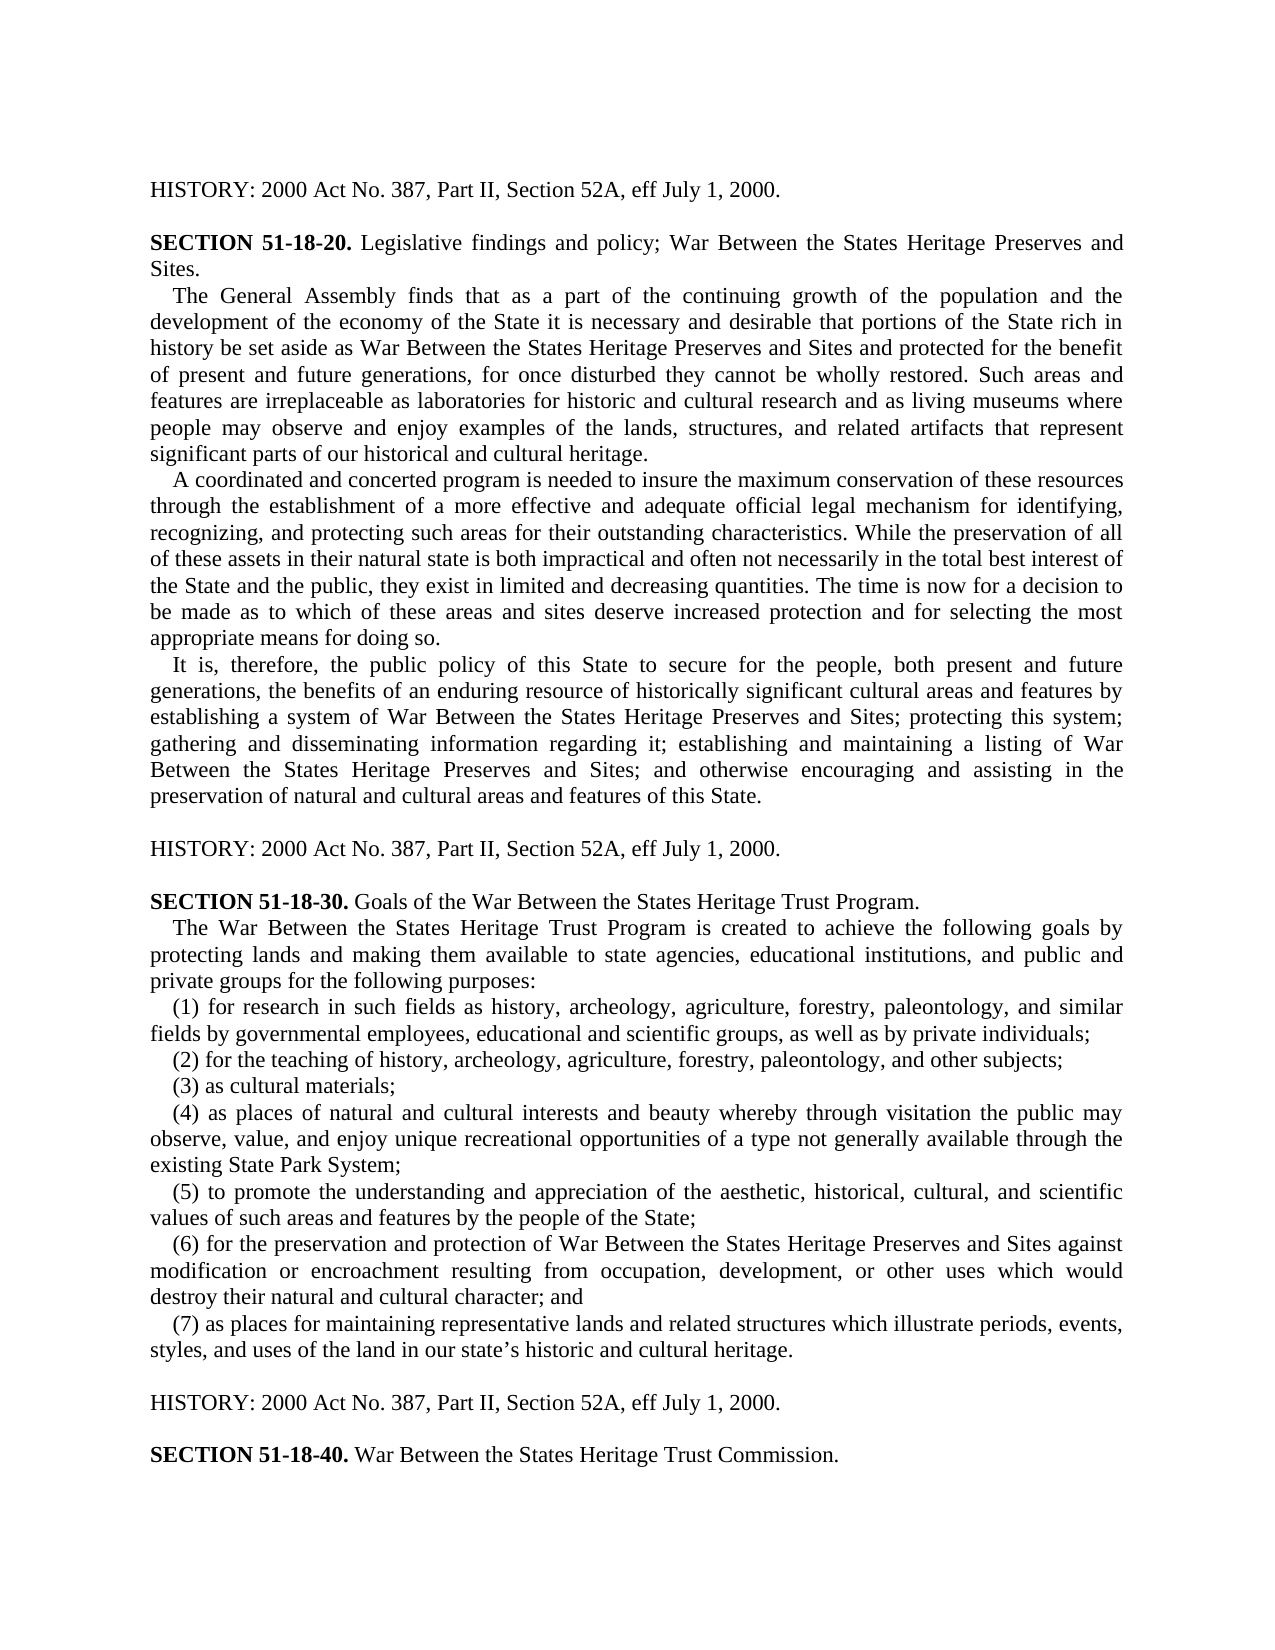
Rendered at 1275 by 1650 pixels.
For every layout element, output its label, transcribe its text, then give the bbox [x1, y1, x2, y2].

text (5) to promote the understanding and appreciation of the aesthetic, historical, cultural, and scientific values of such areas and features by the people of the State; [150, 1178, 1125, 1231]
text SECTION 51-18-40. War Between the States Heritage Trust Commission. [150, 1441, 1125, 1468]
text (2) for the teaching of history, archeology, agriculture, forestry, paleontology, and other subjects; [150, 1046, 1125, 1072]
text HISTORY: 2000 Act No. 387, Part II, Section 52A, eff July 1, 2000. [150, 835, 1125, 862]
text (1) for research in such fields as history, archeology, agriculture, forestry, paleontology, and similar fields by governmental employees, educational and scientific groups, as well as by private individuals; [150, 993, 1125, 1046]
text HISTORY: 2000 Act No. 387, Part II, Section 52A, eff July 1, 2000. [150, 1389, 1125, 1415]
text (3) as cultural materials; [150, 1072, 1125, 1099]
text A coordinated and concerted program is needed to insure the maximum conservation of these resources through the establishment of a more effective and adequate official legal mechanism for identifying, recognizing, and protecting such areas for their outstanding characteristics. While the preservation of all of these assets in their natural state is both impractical and often not necessarily in the total best interest of the State and the public, they exist in limited and decreasing quantities. The time is now for a decision to be made as to which of these areas and sites deserve increased protection and for selecting the most appropriate means for doing so. [150, 466, 1125, 651]
text (4) as places of natural and cultural interests and beauty whereby through visitation the public may observe, value, and enjoy unique recreational opportunities of a type not generally available through the existing State Park System; [150, 1099, 1125, 1178]
text (7) as places for maintaining representative lands and related structures which illustrate periods, events, styles, and uses of the land in our state’s historic and cultural heritage. [150, 1309, 1125, 1362]
text (6) for the preservation and protection of War Between the States Heritage Preserves and Sites against modification or encroachment resulting from occupation, development, or other uses which would destroy their natural and cultural character; and [150, 1231, 1125, 1309]
text The General Assembly finds that as a part of the continuing growth of the population and the development of the economy of the State it is necessary and desirable that portions of the State rich in history be set aside as War Between the States Heritage Preserves and Sites and protected for the benefit of present and future generations, for once disturbed they cannot be wholly restored. Such areas and features are irreplaceable as laboratories for historic and cultural research and as living museums where people may observe and enjoy examples of the lands, structures, and related artifacts that represent significant parts of our historical and cultural heritage. [150, 282, 1125, 466]
text The War Between the States Heritage Trust Program is created to achieve the following goals by protecting lands and making them available to state agencies, educational institutions, and public and private groups for the following purposes: [150, 914, 1125, 993]
text HISTORY: 2000 Act No. 387, Part II, Section 52A, eff July 1, 2000. [150, 176, 1125, 203]
text It is, therefore, the public policy of this State to secure for the people, both present and future generations, the benefits of an enduring resource of historically significant cultural areas and features by establishing a system of War Between the States Heritage Preserves and Sites; protecting this system; gathering and disseminating information regarding it; establishing and maintaining a listing of War Between the States Heritage Preserves and Sites; and otherwise encouraging and assisting in the preservation of natural and cultural areas and features of this State. [150, 651, 1125, 809]
text SECTION 51-18-20. Legislative findings and policy; War Between the States Heritage Preserves and Sites. [150, 229, 1125, 282]
text SECTION 51-18-30. Goals of the War Between the States Heritage Trust Program. [150, 888, 1125, 914]
